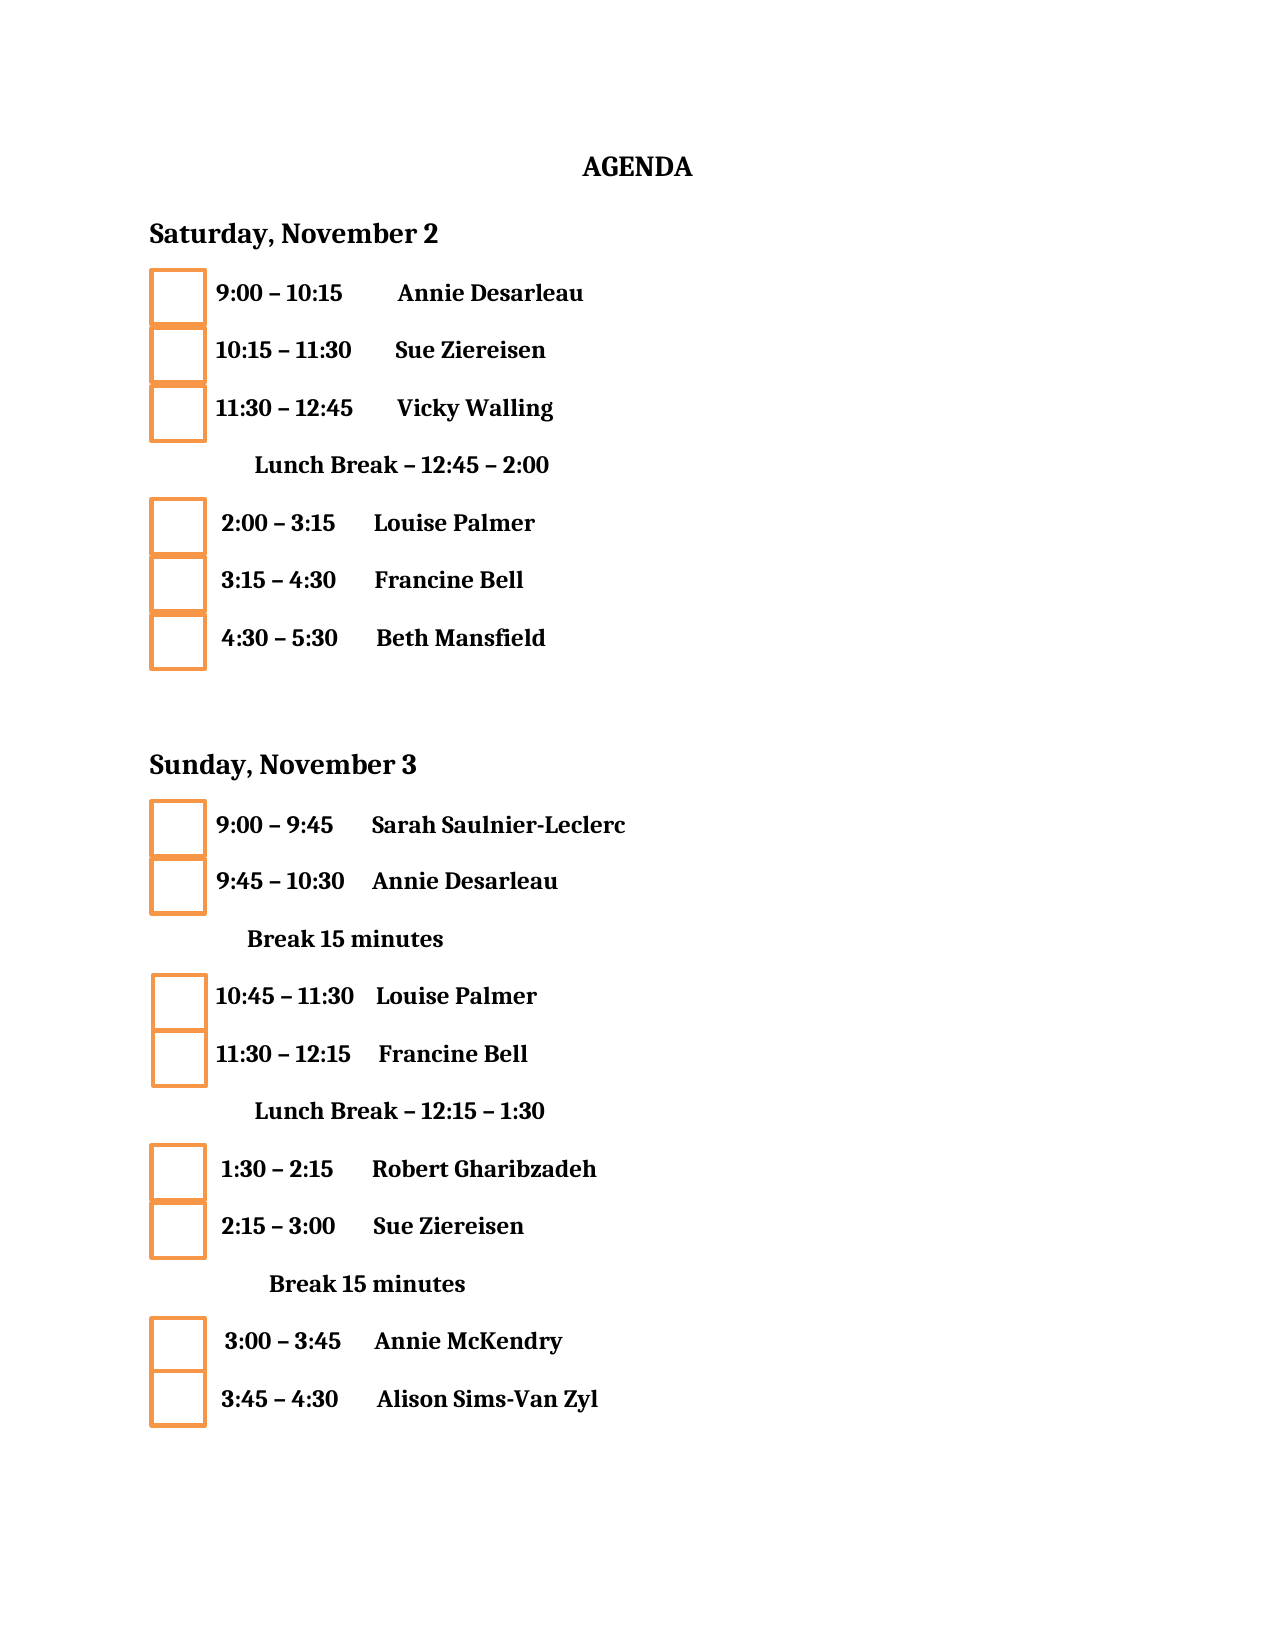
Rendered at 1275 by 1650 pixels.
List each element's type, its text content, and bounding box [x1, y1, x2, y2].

text 4:30 – 5:30 Beth Mansfield [207, 624, 1125, 652]
text Saturday, November 2 [150, 217, 1125, 251]
text Break 15 minutes [150, 925, 1125, 953]
text 9:00 – 10:15 Annie Desarleau [207, 279, 1125, 308]
text 2:15 – 3:00 Sue Ziereisen [207, 1212, 1125, 1241]
text 11:30 – 12:15 Francine Bell [208, 1040, 1125, 1068]
text AGENDA [150, 150, 1125, 183]
text Lunch Break – 12:45 – 2:00 [150, 451, 1125, 480]
text 9:00 – 9:45 Sarah Saulnier-Leclerc [207, 811, 1125, 839]
text 10:15 – 11:30 Sue Ziereisen [207, 336, 1125, 365]
text 10:45 – 11:30 Louise Palmer [208, 982, 1125, 1011]
text Lunch Break – 12:15 – 1:30 [150, 1097, 1125, 1126]
text 9:45 – 10:30 Annie Desarleau [207, 867, 1125, 896]
text 3:00 – 3:45 Annie McKendry [225, 1327, 1125, 1356]
text 3:15 – 4:30 Francine Bell [207, 566, 1125, 595]
text 3:45 – 4:30 Alison Sims-Van Zyl [207, 1385, 1125, 1413]
text 11:30 – 12:45 Vicky Walling [207, 394, 1125, 422]
text 1:30 – 2:15 Robert Gharibzadeh [207, 1155, 1125, 1183]
text Sunday, November 3 [150, 748, 1125, 782]
text 2:00 – 3:15 Louise Palmer [207, 509, 1125, 537]
text Break 15 minutes [150, 1270, 1125, 1298]
